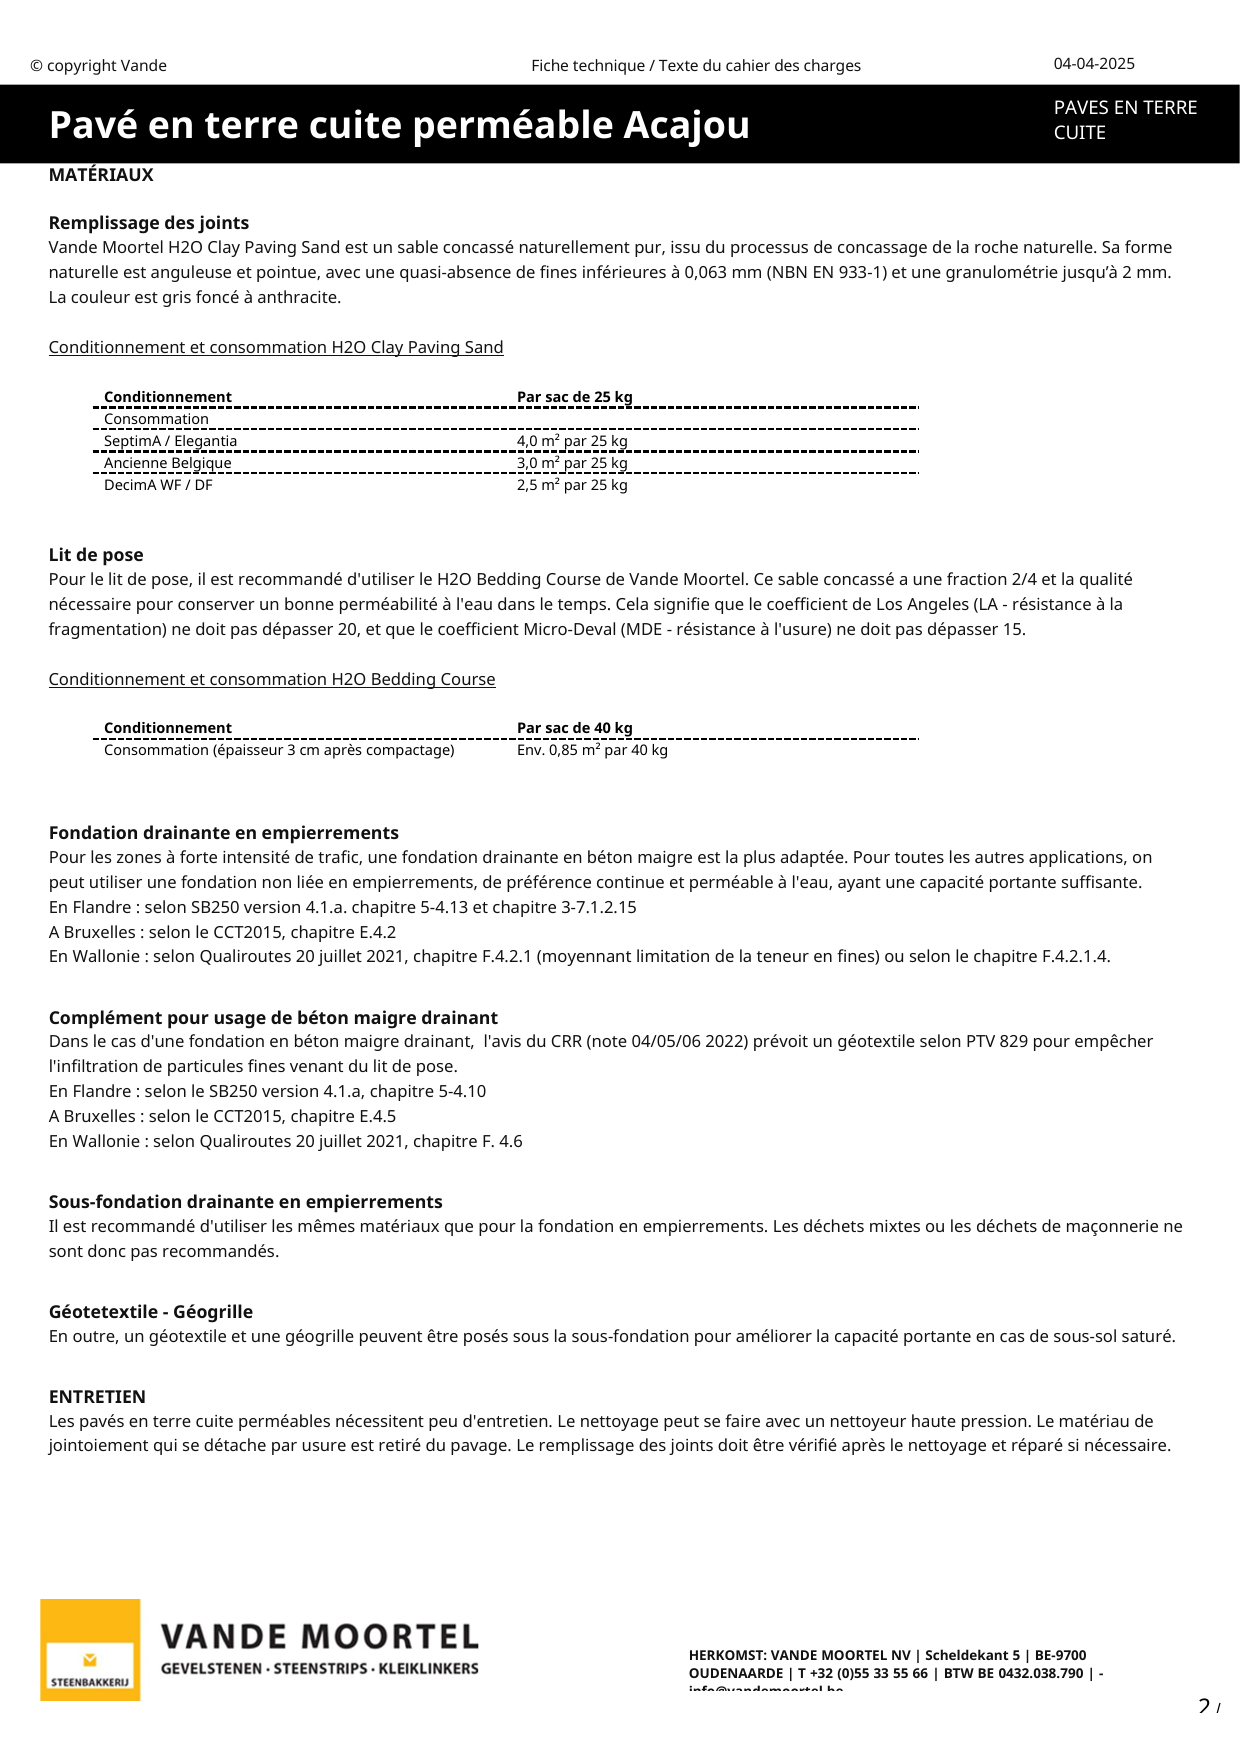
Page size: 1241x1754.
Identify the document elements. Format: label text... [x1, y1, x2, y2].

subtitle ENTRETIEN [48, 1384, 1240, 1409]
text Il est recommandé d'utiliser les mêmes matériaux que pour la fondation en empierrements. Les déchets mixtes ou les déchets de maçonnerie ne sont donc pas recommandés. [48, 1214, 1192, 1296]
table_header Par sac de 25 kg [506, 386, 919, 406]
table_cell Ancienne Belgique [93, 450, 506, 472]
subtitle Complément pour usage de béton maigre drainant [48, 1005, 1240, 1029]
text Vande Moortel H2O Clay Paving Sand est un sable concassé naturellement pur, issu du processus de concassage de la roche naturelle. Sa forme naturelle est anguleuse et pointue, avec une quasi-absence de fines inférieures à 0,063 mm (NBN EN 933-1) et une granulométrie jusqu’à 2 mm. La couleur est gris foncé à anthracite. [48, 236, 1192, 308]
text Les pavés en terre cuite perméables nécessitent peu d'entretien. Le nettoyage peut se faire avec un nettoyeur haute pression. Le matériau de jointoiement qui se détache par usure est retiré du pavage. Le remplissage des joints doit être vérifié après le nettoyage et réparé si nécessaire. [48, 1409, 1192, 1491]
table_cell 3,0 m² par 25 kg [506, 450, 919, 472]
table_cell DecimA WF / DF [93, 472, 506, 494]
picture [40, 1599, 479, 1701]
table_cell SeptimA / Elegantia [93, 428, 506, 450]
text Conditionnement et consommation H2O Bedding Course [48, 668, 1192, 691]
table_cell Consommation (épaisseur 3 cm après compactage) [93, 738, 506, 760]
text Pour les zones à forte intensité de trafic, une fondation drainante en béton maigre est la plus adaptée. Pour toutes les autres applications, on peut utiliser une fondation non liée en empierrements, de préférence continue et perméable à l'eau, ayant une capacité portante suffisante. En Flandre : selon SB250 version 4.1.a. chapitre 5-4.13 et chapitre 3-7.1.2.15 A Bruxelles : selon le CCT2015, chapitre E.4.2 En Wallonie : selon Qualiroutes 20 juillet 2021, chapitre F.4.2.1 (moyennant limitation de la teneur en fines) ou selon le chapitre F.4.2.1.4. [48, 846, 1192, 1002]
text Conditionnement et consommation H2O Clay Paving Sand [48, 336, 1192, 359]
table_header Conditionnement [93, 386, 506, 406]
subtitle Sous-fondation drainante en empierrements [48, 1190, 1240, 1214]
table_cell [506, 406, 919, 428]
table_cell 2,5 m² par 25 kg [506, 472, 919, 494]
text Dans le cas d'une fondation en béton maigre drainant, l'avis du CRR (note 04/05/06 2022) prévoit un géotextile selon PTV 829 pour empêcher l'infiltration de particules fines venant du lit de pose. En Flandre : selon le SB250 version 4.1.a, chapitre 5-4.10 A Bruxelles : selon le CCT2015, chapitre E.4.5 En Wallonie : selon Qualiroutes 20 juillet 2021, chapitre F. 4.6 [48, 1030, 1192, 1187]
text En outre, un géotextile et une géogrille peuvent être posés sous la sous-fondation pour améliorer la capacité portante en cas de sous-sol saturé. [48, 1324, 1192, 1381]
subtitle Fondation drainante en empierrements [48, 821, 1240, 845]
text Pour le lit de pose, il est recommandé d'utiliser le H2O Bedding Course de Vande Moortel. Ce sable concassé a une fraction 2/4 et la qualité nécessaire pour conserver un bonne perméabilité à l'eau dans le temps. Cela signifie que le coefficient de Los Angeles (LA - résistance à la fragmentation) ne doit pas dépasser 20, et que le coefficient Micro-Deval (MDE - résistance à l'usure) ne doit pas dépasser 15. [48, 567, 1192, 640]
subtitle Remplissage des joints [48, 211, 1240, 235]
table_cell Consommation [93, 406, 506, 428]
table_cell 4,0 m² par 25 kg [506, 428, 919, 450]
subtitle Lit de pose [48, 543, 1240, 567]
subtitle Géotetextile - Géogrille [48, 1299, 1240, 1324]
table_header Par sac de 40 kg [506, 718, 919, 738]
subtitle MATÉRIAUX [0, 162, 1240, 211]
table_cell Env. 0,85 m² par 40 kg [506, 738, 919, 760]
table_header Conditionnement [93, 718, 506, 738]
